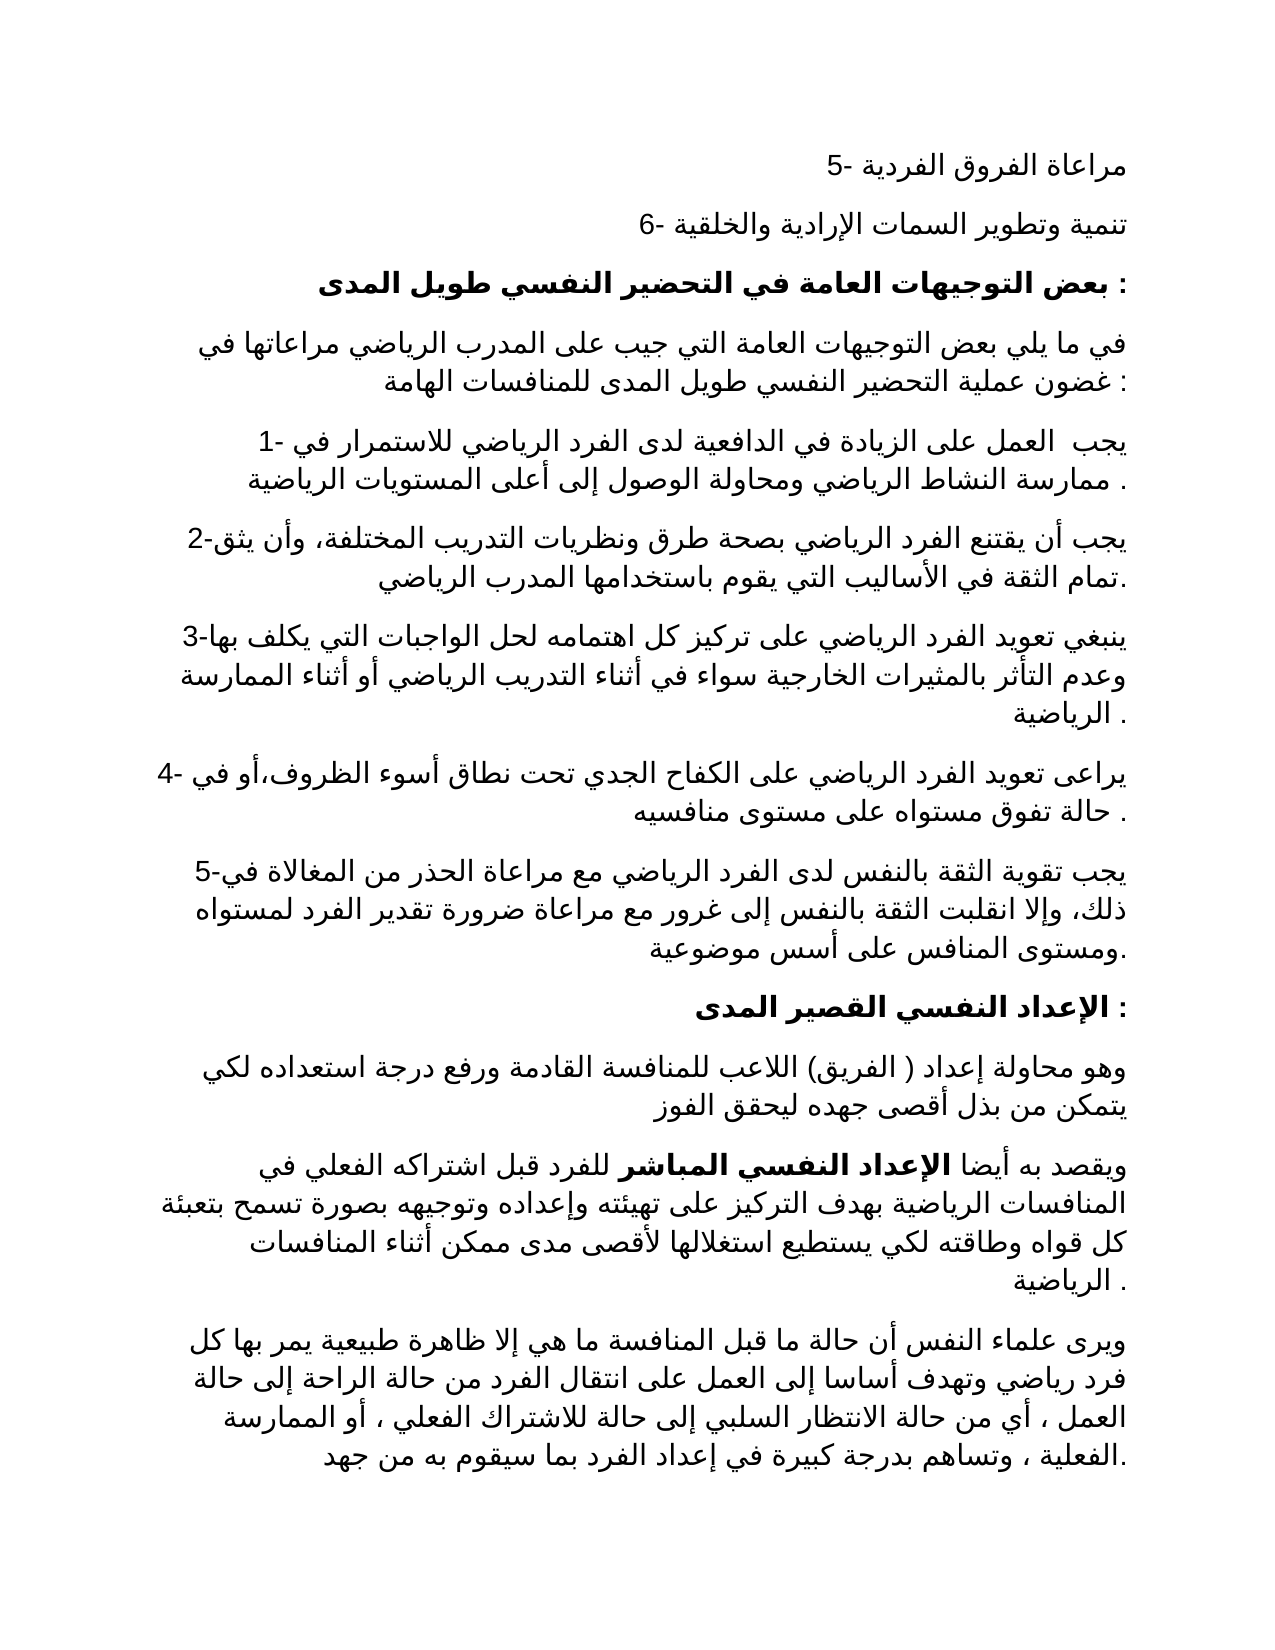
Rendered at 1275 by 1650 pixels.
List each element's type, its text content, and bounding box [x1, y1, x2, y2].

text الإعداد النفسي القصير المدى : [148, 990, 1127, 1024]
text 6- تنمیة وتطوير السمات الإرادية والخلقية [148, 207, 1127, 241]
text ويقصد به أيضا الإعداد النفسي المباشر للفرد قبل اشتراكه الفعلي في المنافسات الرياضية بهدف التركيز على تهيئته وإعداده وتوجیهه بصورة تسمح بتعبئة كل قواه وطاقته لكي يستطیع استغلالها لأقصى مدى ممكن أثناء المنافسات الرياضية . [148, 1148, 1127, 1297]
text بعض التوجيهات العامة في التحضير النفسي طويل المدى : [148, 266, 1127, 300]
text ويرى علماء النفس أن حالة ما قبل المنافسة ما هي إلا ظاهرة طبیعیة يمر بها كل فرد رياضي وتهدف أساسا إلى العمل على انتقال الفرد من حالة الراحة إلى حالة العمل ، أي من حالة الانتظار السلبي إلى حالة للاشتراك الفعلي ، أو الممارسة الفعلیة ، وتساهم بدرجة كبيرة في إعداد الفرد بما سيقوم به من جهد. [148, 1323, 1127, 1472]
text 3-ينبغي تعويد الفرد الرياضي على تركیز كل اهتمامه لحل الواجبات التي يكلف بها وعدم التأثر بالمثيرات الخارجية سواء في أثناء التدريب الرياضي أو أثناء الممارسة الرياضية . [148, 619, 1127, 730]
text 1- يجب العمل على الزيادة في الدافعیة لدى الفرد الرياضي للاستمرار في ممارسة النشاط الرياضي ومحاولة الوصول إلى أعلى المستويات الرياضية . [148, 424, 1127, 496]
text 2-يجب أن يقتنع الفرد الرياضي بصحة طرق ونظريات التدريب المختلفة، وأن يثق تمام الثقة في الأساليب التي يقوم باستخدامها المدرب الرياضي. [148, 522, 1127, 594]
text وهو محاولة إعداد ( الفريق) اللاعب للمنافسة القادمة ورفع درجة استعداده لكي يتمكن من بذل أقصى جهده لیحقق الفوز [148, 1050, 1127, 1122]
text 5-يجب تقوية الثقة بالنفس لدى الفرد الرياضي مع مراعاة الحذر من المغالاة في ذلك، وإلا انقلبت الثقة بالنفس إلى غرور مع مراعاة ضرورة تقدير الفرد لمستواه ومستوى المنافس على أسس موضوعية. [148, 854, 1127, 964]
text في ما يلي بعض التوجیهات العامة التي جیب على المدرب الرياضي مراعاتها في غضون عملیة التحضير النفسي طويل المدى للمنافسات الهامة : [148, 326, 1127, 398]
text 5- مراعاة الفروق الفردية [148, 148, 1127, 181]
text 4- يراعى تعويد الفرد الرياضي على الكفاح الجدي تحت نطاق أسوء الظروف،أو في حالة تفوق مستواه على مستوى منافسیه . [148, 756, 1127, 828]
